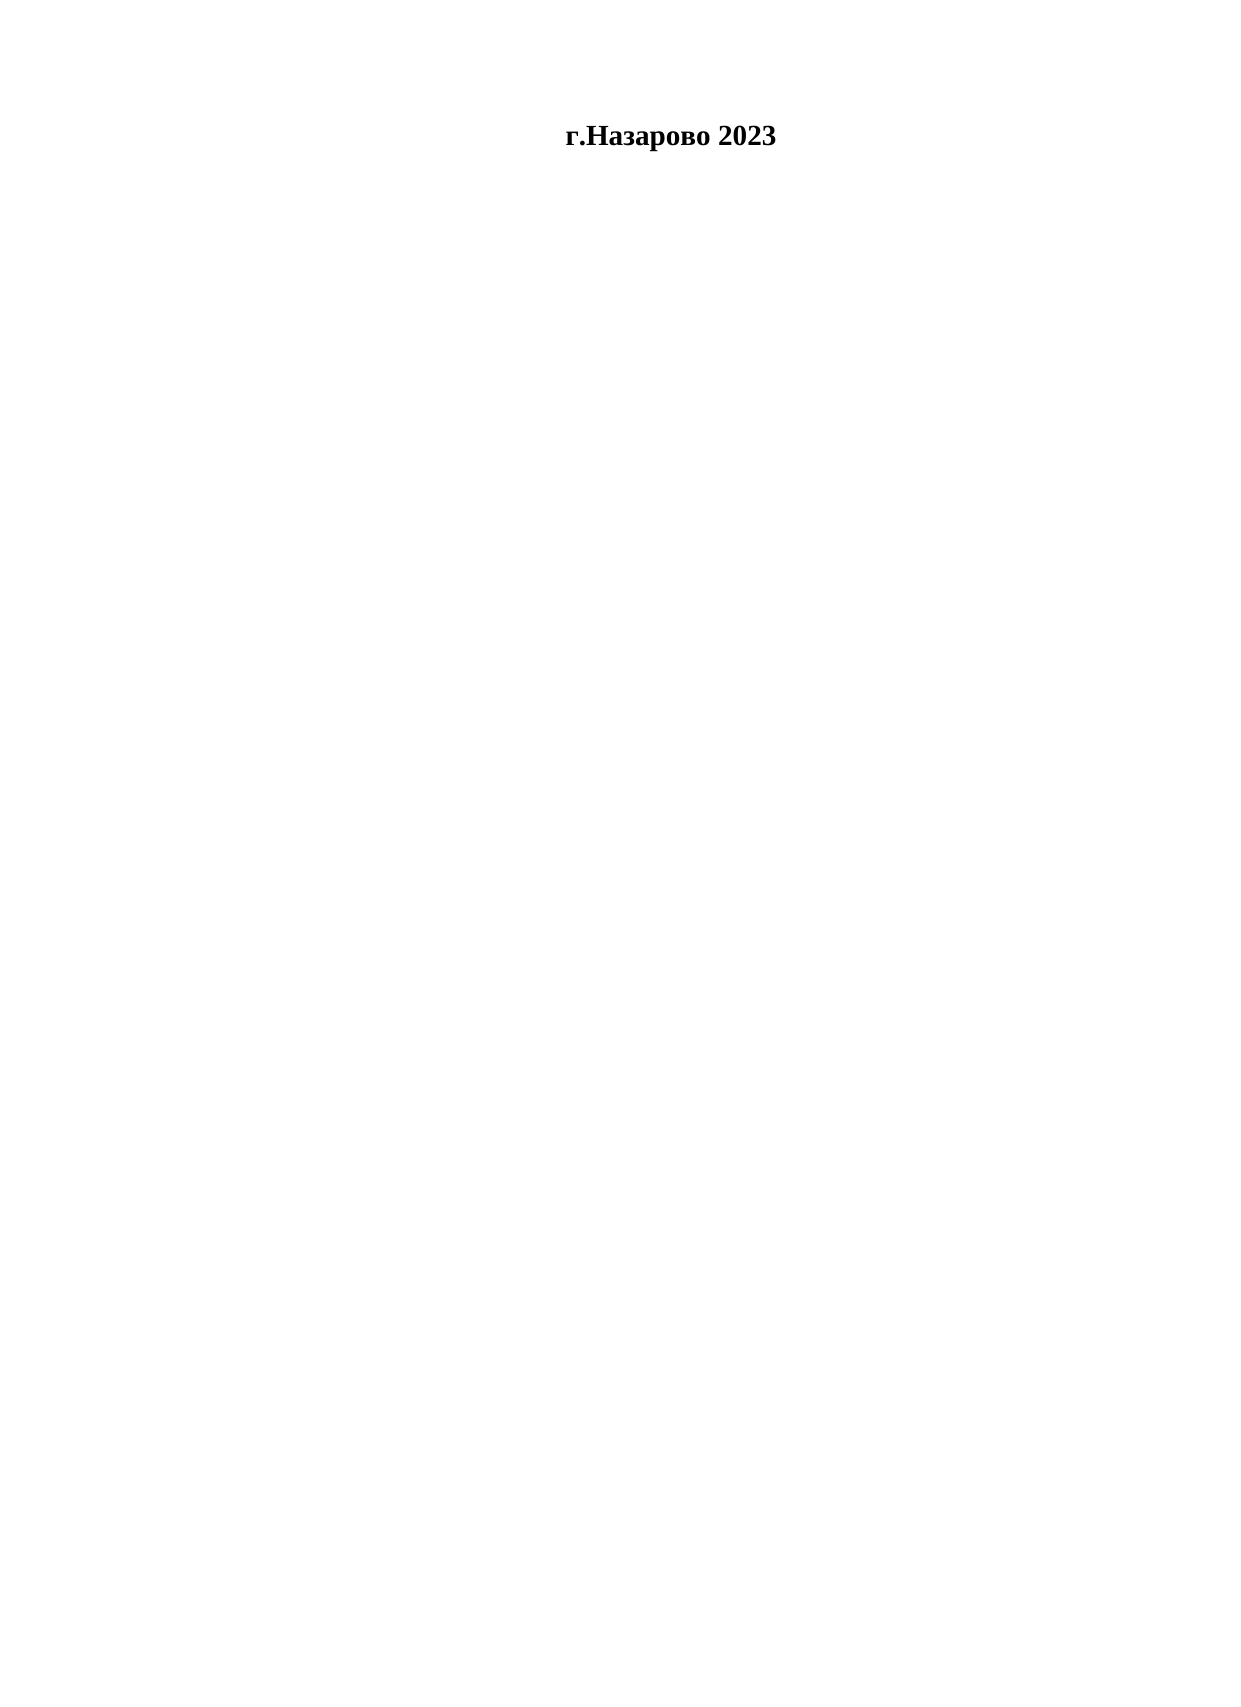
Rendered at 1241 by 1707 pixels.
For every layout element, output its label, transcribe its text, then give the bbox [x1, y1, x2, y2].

text ​г.Назарово‌ 2023‌​ [190, 118, 1152, 152]
